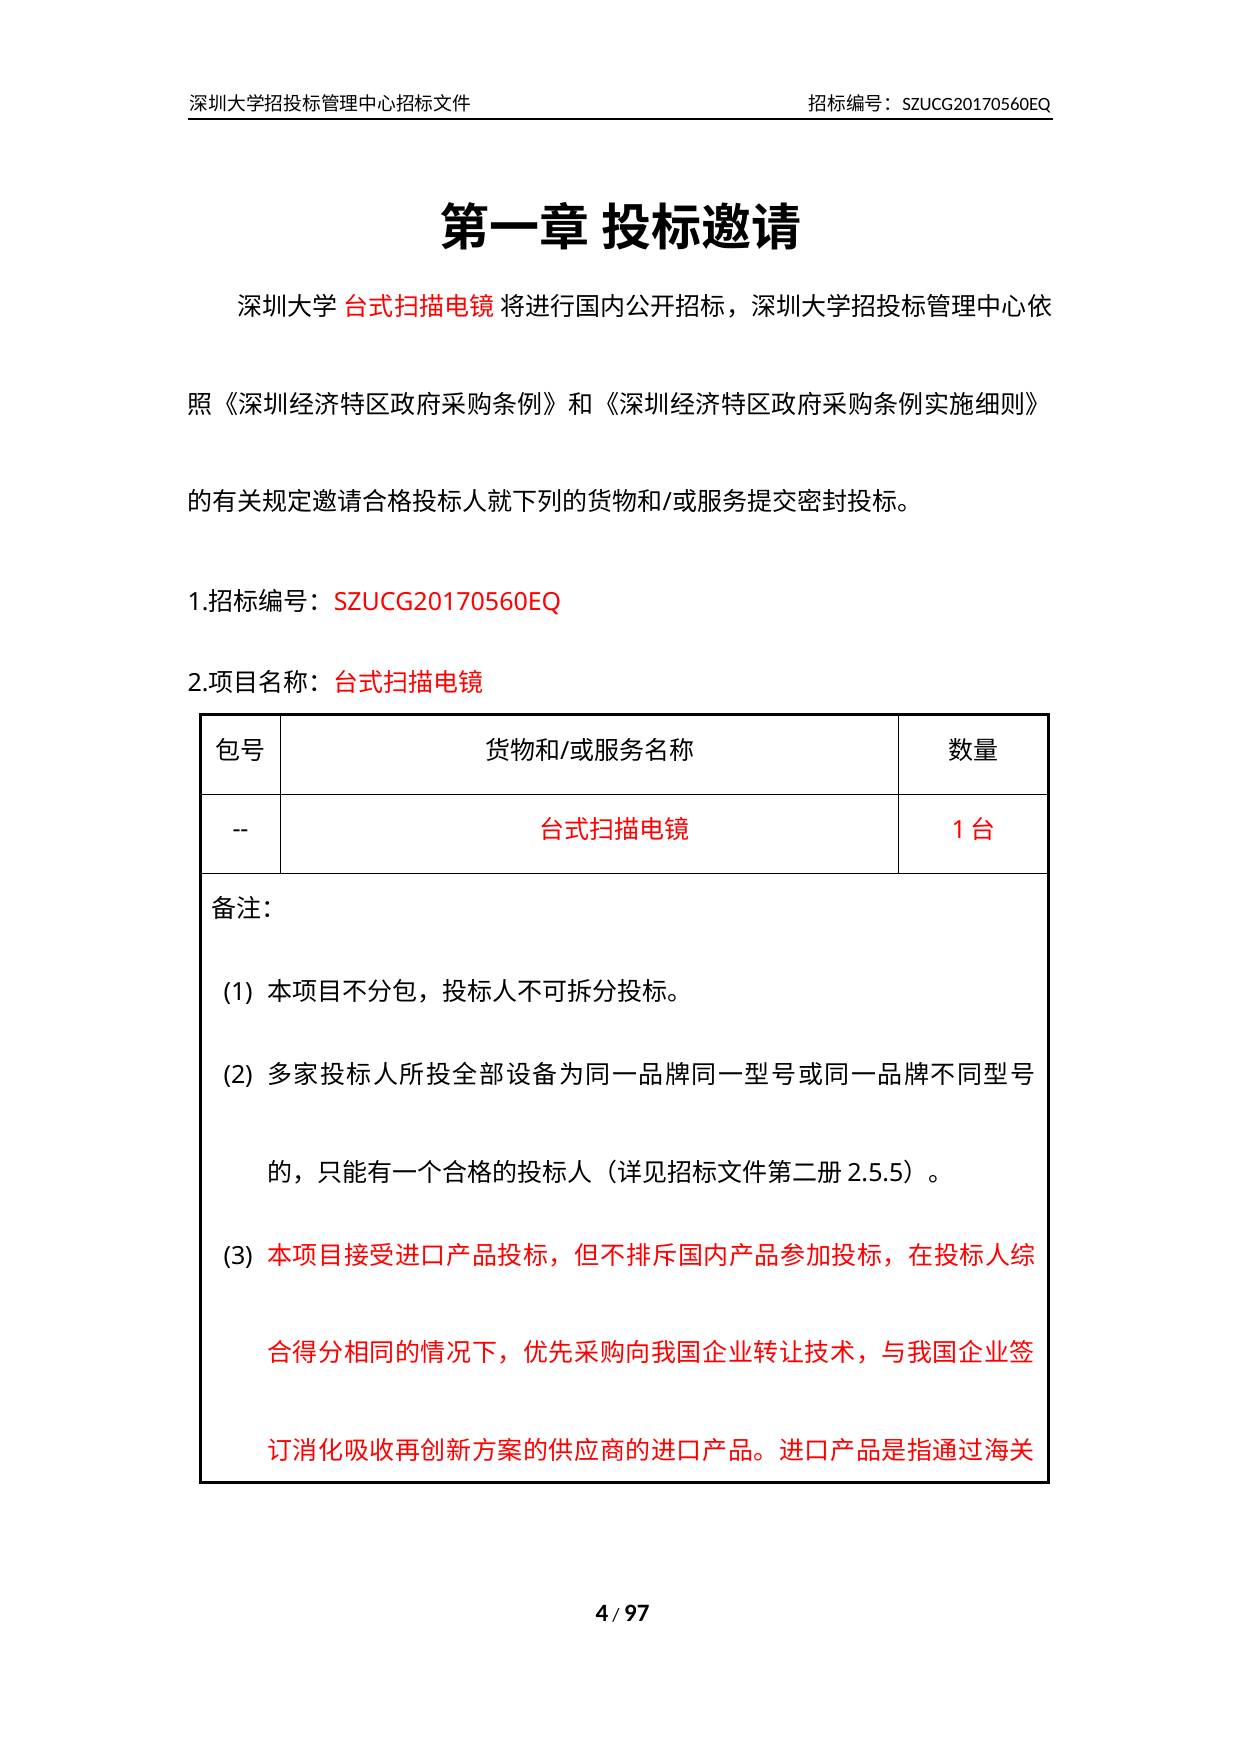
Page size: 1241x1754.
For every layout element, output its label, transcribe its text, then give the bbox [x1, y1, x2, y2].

table_header 数量 [899, 716, 1047, 793]
table_cell 台式扫描电镜 [281, 795, 898, 873]
text 2.项目名称：台式扫描电镜 [187, 648, 1053, 713]
text 1.招标编号：SZUCG20170560EQ [187, 567, 1053, 632]
table_header 包号 [202, 716, 280, 793]
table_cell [202, 874, 1047, 1481]
table_cell 1台 [899, 795, 1047, 873]
table_cell -- [202, 795, 280, 873]
table_header 货物和/或服务名称 [281, 716, 898, 793]
text 深圳大学 台式扫描电镜 将进行国内公开招标，深圳大学招投标管理中心依照《深圳经济特区政府采购条例》和《深圳经济特区政府采购条例实施细则》的有关规定邀请合格投标人就下列的货物和/或服务提交密封投标。 [187, 272, 1053, 532]
text 第一章 投标邀请 [187, 175, 1053, 272]
